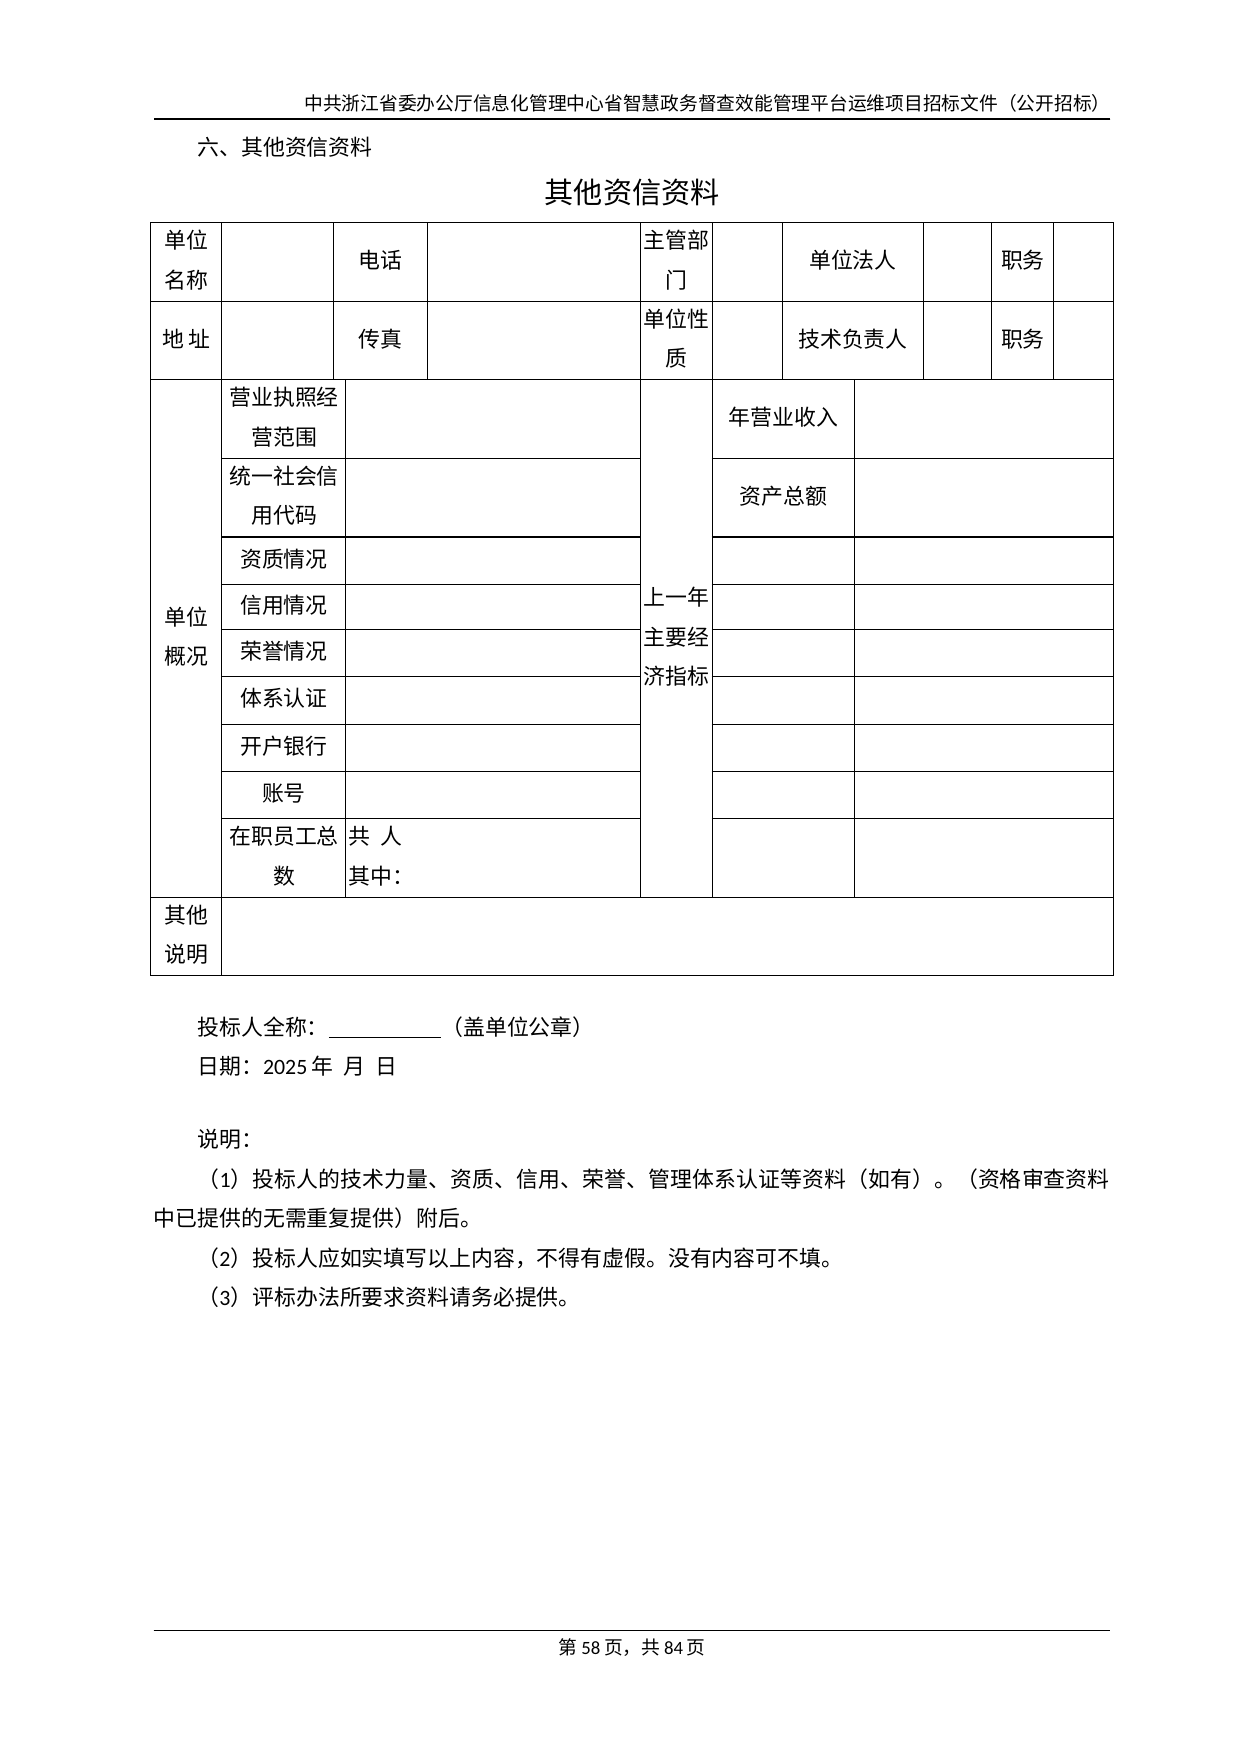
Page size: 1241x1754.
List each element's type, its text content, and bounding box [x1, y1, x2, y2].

table_cell 单位概况 [151, 380, 221, 897]
table_header [428, 223, 640, 301]
table_header [924, 223, 991, 301]
text （2）投标人应如实填写以上内容，不得有虚假。没有内容可不填。 [153, 1241, 1110, 1272]
text 投标人全称： （盖单位公章） [153, 1009, 1110, 1041]
text （1）投标人的技术力量、资质、信用、荣誉、管理体系认证等资料（如有）。（资格审查资料中已提供的无需重复提供）附后。 [153, 1162, 1110, 1233]
table_cell [713, 630, 854, 676]
table_cell [346, 380, 640, 458]
text 说明： [153, 1122, 1110, 1154]
table_cell [713, 538, 854, 584]
table_cell [713, 819, 854, 897]
table_cell [428, 302, 640, 379]
table_header [222, 223, 333, 301]
table_cell 上一年主要经济指标 [641, 380, 712, 897]
table_cell [855, 725, 1113, 771]
table_cell [713, 302, 782, 379]
table_header [1054, 223, 1113, 301]
table_cell [1054, 302, 1113, 379]
table_cell 账号 [222, 772, 345, 818]
text 其他资信资料 [153, 169, 1110, 212]
table_cell 传真 [334, 302, 427, 379]
table_cell 技术负责人 [783, 302, 923, 379]
table_cell 职务 [992, 302, 1053, 379]
table_cell [346, 585, 640, 629]
table_cell [855, 585, 1113, 629]
table_cell [346, 725, 640, 771]
table_cell [855, 459, 1113, 536]
text 日期：2025年 月 日 [153, 1049, 1110, 1081]
table_cell 其他说明 [151, 898, 221, 975]
table_cell 统一社会信用代码 [222, 459, 345, 536]
table_cell [713, 772, 854, 818]
table_cell [855, 819, 1113, 897]
table_cell 单位性质 [641, 302, 712, 379]
table_cell 资质情况 [222, 538, 345, 584]
table_cell [855, 630, 1113, 676]
text （3）评标办法所要求资料请务必提供。 [153, 1280, 1110, 1312]
table_cell 荣誉情况 [222, 630, 345, 676]
table_cell 信用情况 [222, 585, 345, 629]
table_cell [713, 585, 854, 629]
table_header [713, 223, 782, 301]
table_cell 体系认证 [222, 677, 345, 723]
table_header 单位法人 [783, 223, 923, 301]
table_cell [222, 302, 333, 379]
table_cell 开户银行 [222, 725, 345, 771]
table_cell [855, 380, 1113, 458]
table_cell [222, 898, 1113, 975]
table_header 单位名称 [151, 223, 221, 301]
table_cell [346, 677, 640, 723]
table_cell 共 人 其中： [346, 819, 640, 897]
table_cell [346, 538, 640, 584]
table_cell [855, 538, 1113, 584]
table_cell [855, 772, 1113, 818]
table_cell [346, 459, 640, 536]
table_cell 在职员工总数 [222, 819, 345, 897]
table_cell [713, 725, 854, 771]
table_header 主管部门 [641, 223, 712, 301]
table_cell [855, 677, 1113, 723]
table_cell 年营业收入 [713, 380, 854, 458]
subtitle 六、其他资信资料 [153, 130, 1110, 162]
table_cell [924, 302, 991, 379]
table_header 职务 [992, 223, 1053, 301]
table_cell [346, 772, 640, 818]
table_cell [713, 677, 854, 723]
table_cell 营业执照经营范围 [222, 380, 345, 458]
table_cell 资产总额 [713, 459, 854, 536]
table_header 电话 [334, 223, 427, 301]
table_cell [346, 630, 640, 676]
table_cell 地 址 [151, 302, 221, 379]
